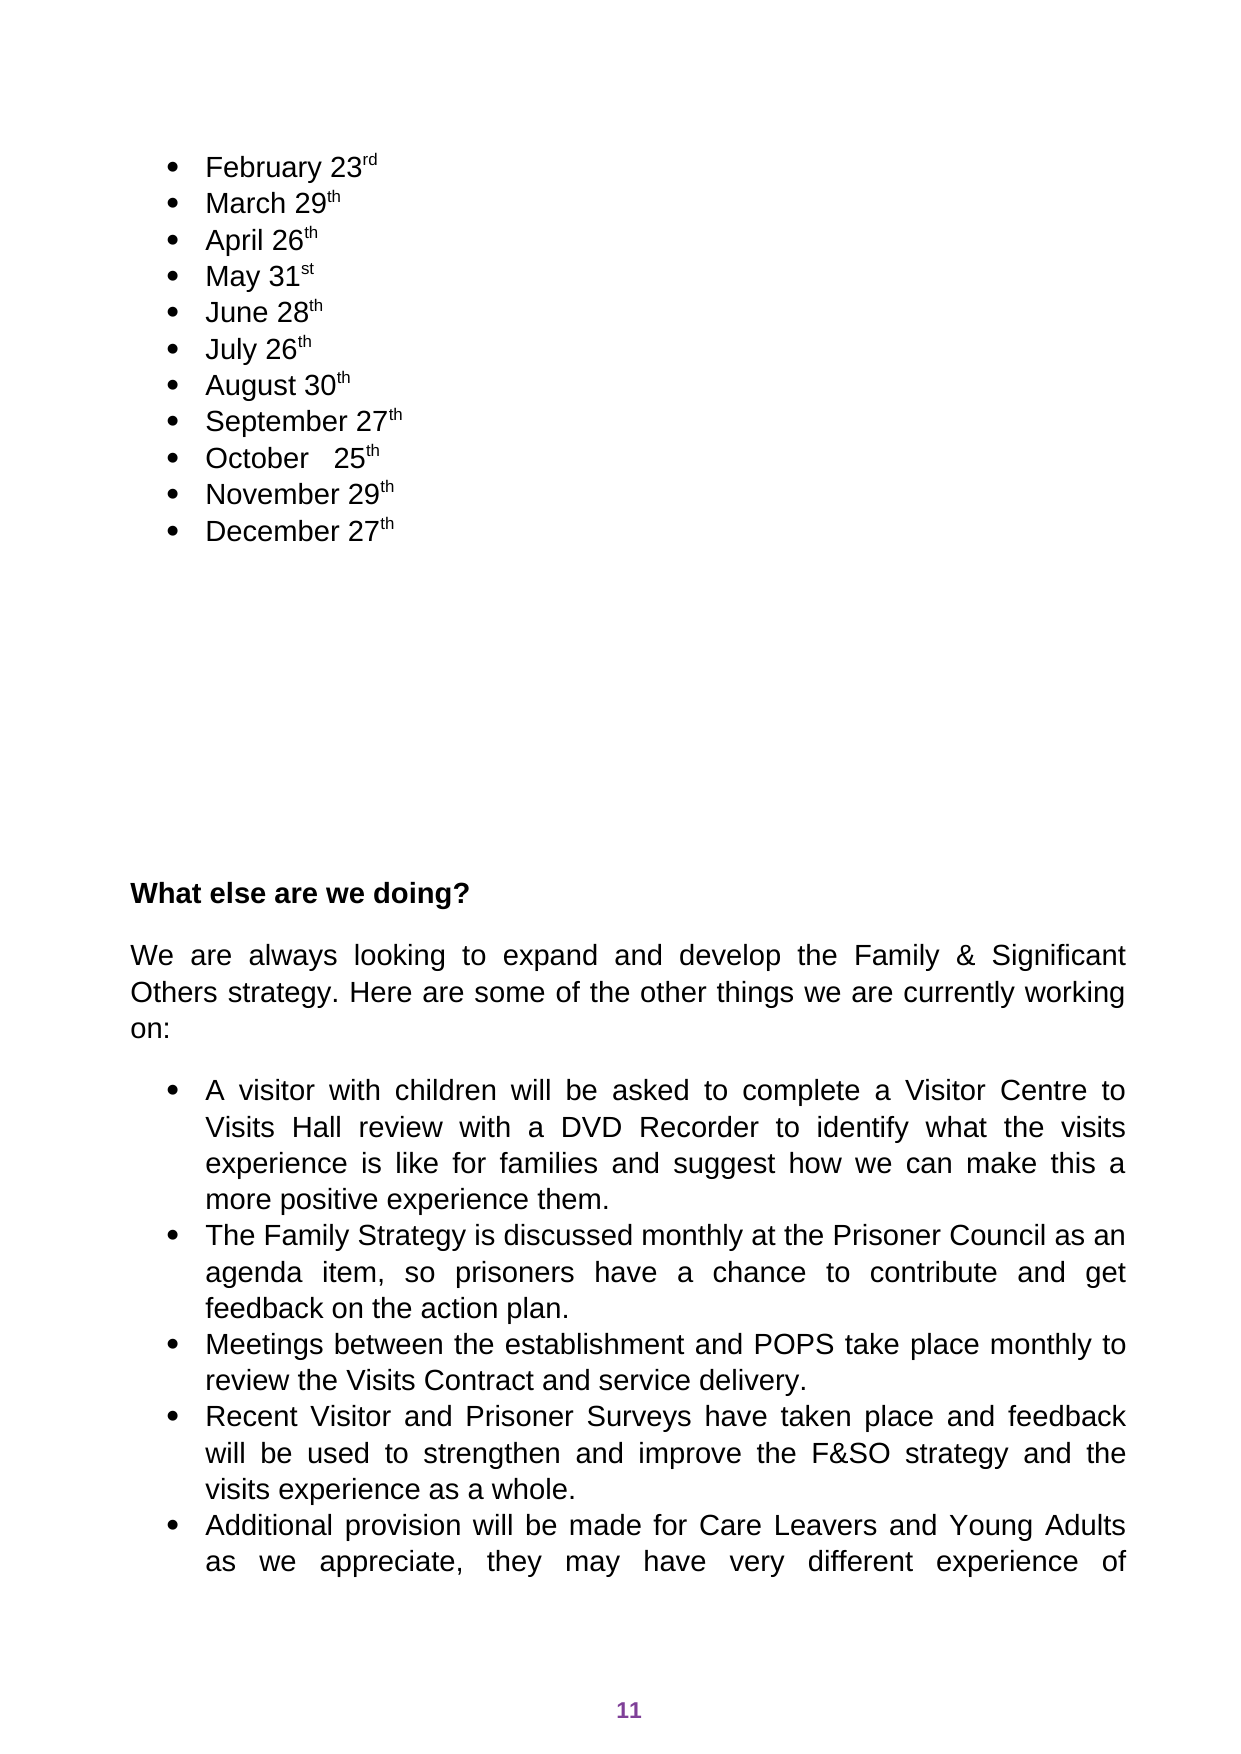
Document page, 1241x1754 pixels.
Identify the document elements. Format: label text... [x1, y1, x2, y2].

list November 29th [168, 477, 1128, 511]
list June 28th [168, 295, 1128, 329]
list October 25th [168, 441, 1128, 474]
list August 30th [168, 368, 1128, 402]
list Recent Visitor and Prisoner Surveys have taken place and feedback will be used to strengthen and improve the F&SO strategy and the visits experience as a whole. [168, 1399, 1128, 1505]
list May 31st [168, 259, 1128, 293]
list July 26th [168, 332, 1128, 366]
list The Family Strategy is discussed monthly at the Prisoner Council as an agenda item, so prisoners have a chance to contribute and get feedback on the action plan. [168, 1218, 1128, 1324]
list April 26th [168, 223, 1128, 256]
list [168, 1508, 1128, 1578]
list December 27th [168, 513, 1128, 547]
list March 29th [168, 186, 1128, 220]
list Meetings between the establishment and POPS take place monthly to review the Visits Contract and service delivery. [168, 1327, 1128, 1397]
list A visitor with children will be asked to complete a Visitor Centre to Visits Hall review with a DVD Recorder to identify what the visits experience is like for families and suggest how we can make this a more positive experience them. [168, 1073, 1128, 1216]
list September 27th [168, 404, 1128, 438]
list February 23rd [168, 150, 1128, 184]
text We are always looking to expand and develop the Family & Significant Others strategy. Here are some of the other things we are currently working on: [130, 938, 1128, 1045]
text What else are we doing? [130, 876, 1128, 909]
